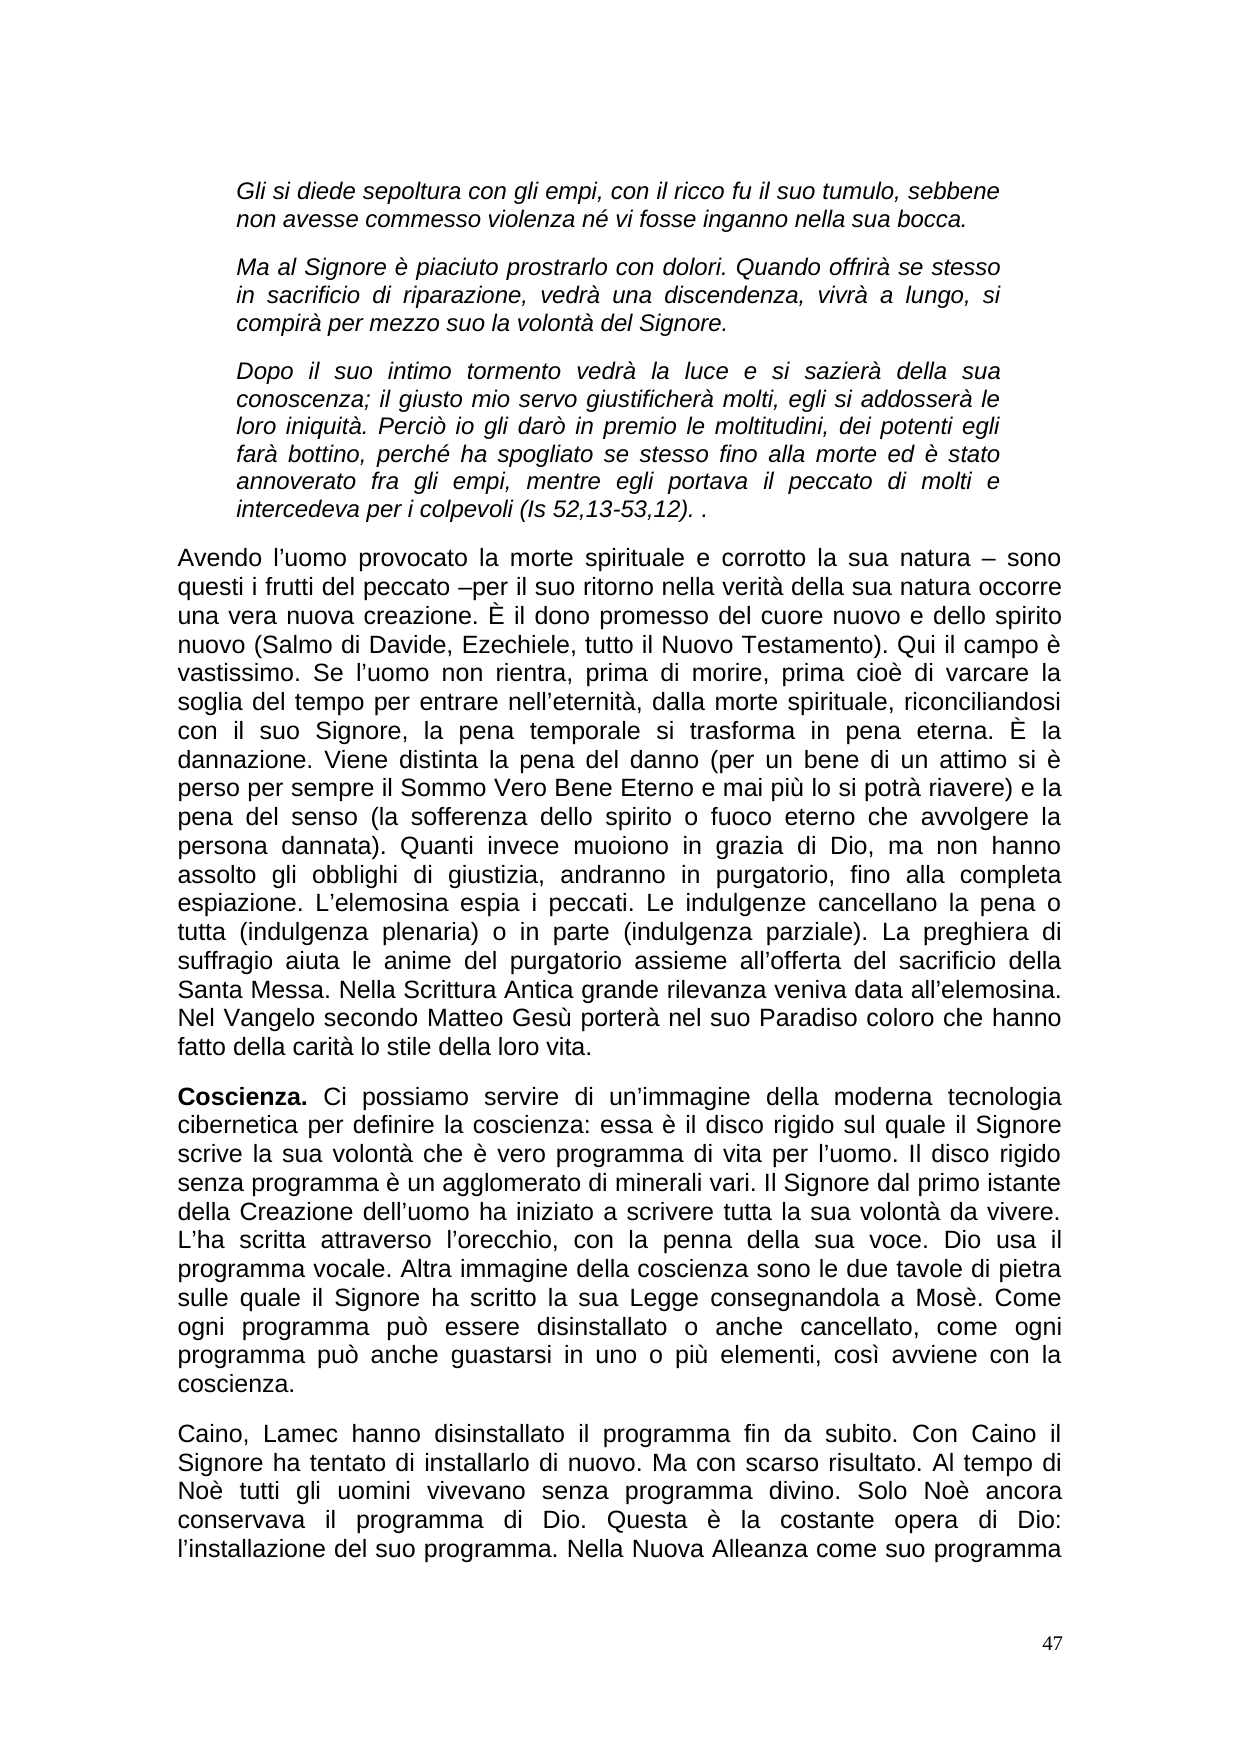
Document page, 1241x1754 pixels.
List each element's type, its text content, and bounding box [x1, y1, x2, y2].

text Coscienza. Ci possiamo servire di un’immagine della moderna tecnologia cibernetica per definire la coscienza: essa è il disco rigido sul quale il Signore scrive la sua volontà che è vero programma di vita per l’uomo. Il disco rigido senza programma è un agglomerato di minerali vari. Il Signore dal primo istante della Creazione dell’uomo ha iniziato a scrivere tutta la sua volontà da vivere. L’ha scritta attraverso l’orecchio, con la penna della sua voce. Dio usa il programma vocale. Altra immagine della coscienza sono le due tavole di pietra sulle quale il Signore ha scritto la sua Legge consegnandola a Mosè. Come ogni programma può essere disinstallato o anche cancellato, come ogni programma può anche guastarsi in uno o più elementi, così avviene con la coscienza. [177, 1082, 1063, 1398]
text Ma al Signore è piaciuto prostrarlo con dolori. Quando offrirà se stesso in sacrificio di riparazione, vedrà una discendenza, vivrà a lungo, si compirà per mezzo suo la volontà del Signore. [236, 253, 1004, 336]
text Dopo il suo intimo tormento vedrà la luce e si sazierà della sua conoscenza; il giusto mio servo giustificherà molti, egli si addosserà le loro iniquità. Perciò io gli darò in premio le moltitudini, dei potenti egli farà bottino, perché ha spogliato se stesso fino alla morte ed è stato annoverato fra gli empi, mentre egli portava il peccato di molti e intercedeva per i colpevoli (Is 52,13-53,12). . [236, 357, 1004, 522]
text Gli si diede sepoltura con gli empi, con il ricco fu il suo tumulo, sebbene non avesse commesso violenza né vi fosse inganno nella sua bocca. [236, 177, 1004, 232]
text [177, 1419, 1063, 1562]
text Avendo l’uomo provocato la morte spirituale e corrotto la sua natura – sono questi i frutti del peccato –per il suo ritorno nella verità della sua natura occorre una vera nuova creazione. È il dono promesso del cuore nuovo e dello spirito nuovo (Salmo di Davide, Ezechiele, tutto il Nuovo Testamento). Qui il campo è vastissimo. Se l’uomo non rientra, prima di morire, prima cioè di varcare la soglia del tempo per entrare nell’eternità, dalla morte spirituale, riconciliandosi con il suo Signore, la pena temporale si trasforma in pena eterna. È la dannazione. Viene distinta la pena del danno (per un bene di un attimo si è perso per sempre il Sommo Vero Bene Eterno e mai più lo si potrà riavere) e la pena del senso (la sofferenza dello spirito o fuoco eterno che avvolgere la persona dannata). Quanti invece muoiono in grazia di Dio, ma non hanno assolto gli obblighi di giustizia, andranno in purgatorio, fino alla completa espiazione. L’elemosina espia i peccati. Le indulgenze cancellano la pena o tutta (indulgenza plenaria) o in parte (indulgenza parziale). La preghiera di suffragio aiuta le anime del purgatorio assieme all’offerta del sacrificio della Santa Messa. Nella Scrittura Antica grande rilevanza veniva data all’elemosina. Nel Vangelo secondo Matteo Gesù porterà nel suo Paradiso coloro che hanno fatto della carità lo stile della loro vita. [177, 543, 1063, 1061]
